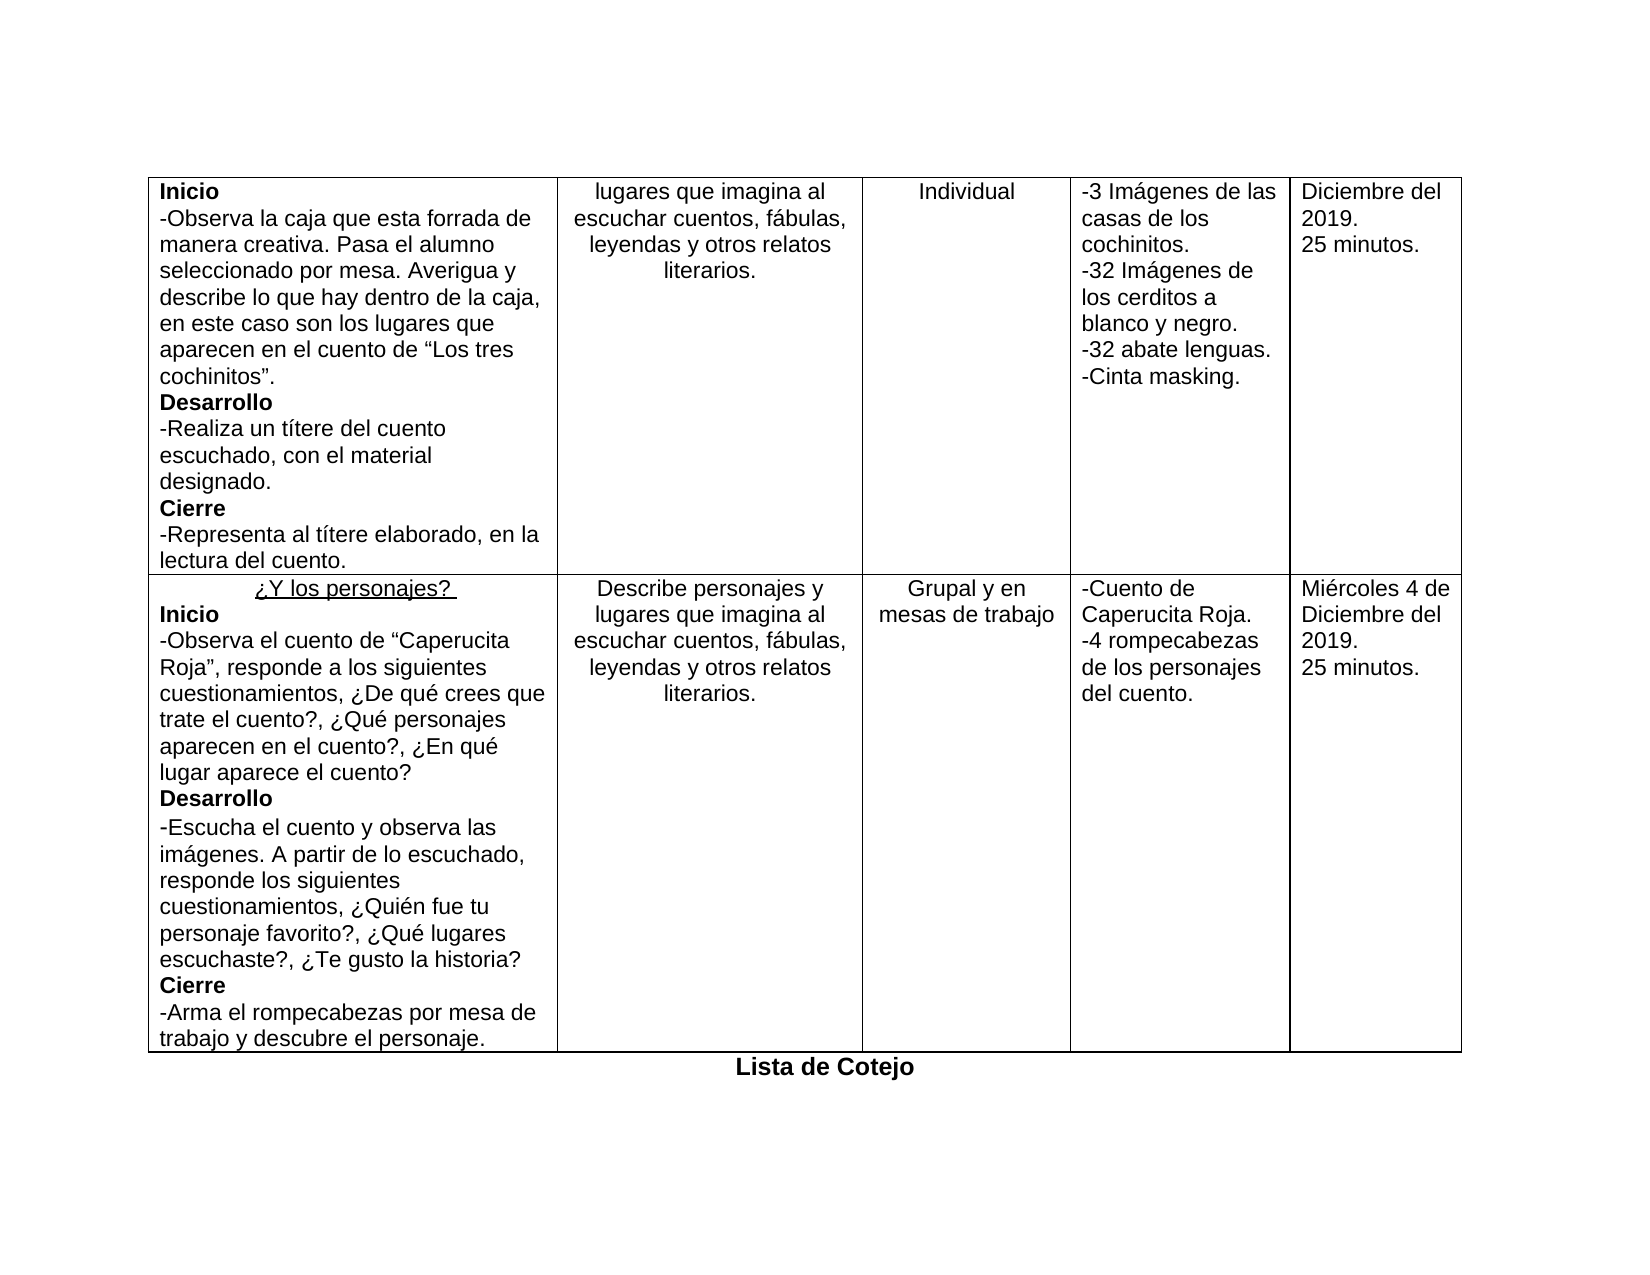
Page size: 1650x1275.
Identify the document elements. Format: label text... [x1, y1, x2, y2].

table_cell Grupal y en mesas de trabajo [863, 575, 1070, 1051]
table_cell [1071, 178, 1289, 573]
table_cell Miércoles 4 de Diciembre del 2019. 25 minutos. [1291, 575, 1461, 1051]
table_cell ¿Y los personajes? Inicio -Observa el cuento de “Caperucita Roja”, responde a los siguientes cuestionamientos, ¿De qué crees que trate el cuento?, ¿Qué personajes aparecen en el cuento?, ¿En qué lugar aparece el cuento? Desarrollo -Escucha el cuento y observa las imágenes. A partir de lo escuchado, responde los siguientes cuestionamientos, ¿Quién fue tu personaje favorito?, ¿Qué lugares escuchaste?, ¿Te gusto la historia? Cierre -Arma el rompecabezas por mesa de trabajo y descubre el personaje. [149, 575, 557, 1051]
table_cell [1291, 178, 1461, 573]
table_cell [149, 178, 557, 573]
text Lista de Cotejo [148, 1052, 1502, 1081]
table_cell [558, 178, 862, 573]
table_cell Grupal e Individual [863, 178, 1070, 573]
table_cell -Cuento de Caperucita Roja. -4 rompecabezas de los personajes del cuento. [1071, 575, 1289, 1051]
table_cell Describe personajes y lugares que imagina al escuchar cuentos, fábulas, leyendas y otros relatos literarios. [558, 575, 862, 1051]
